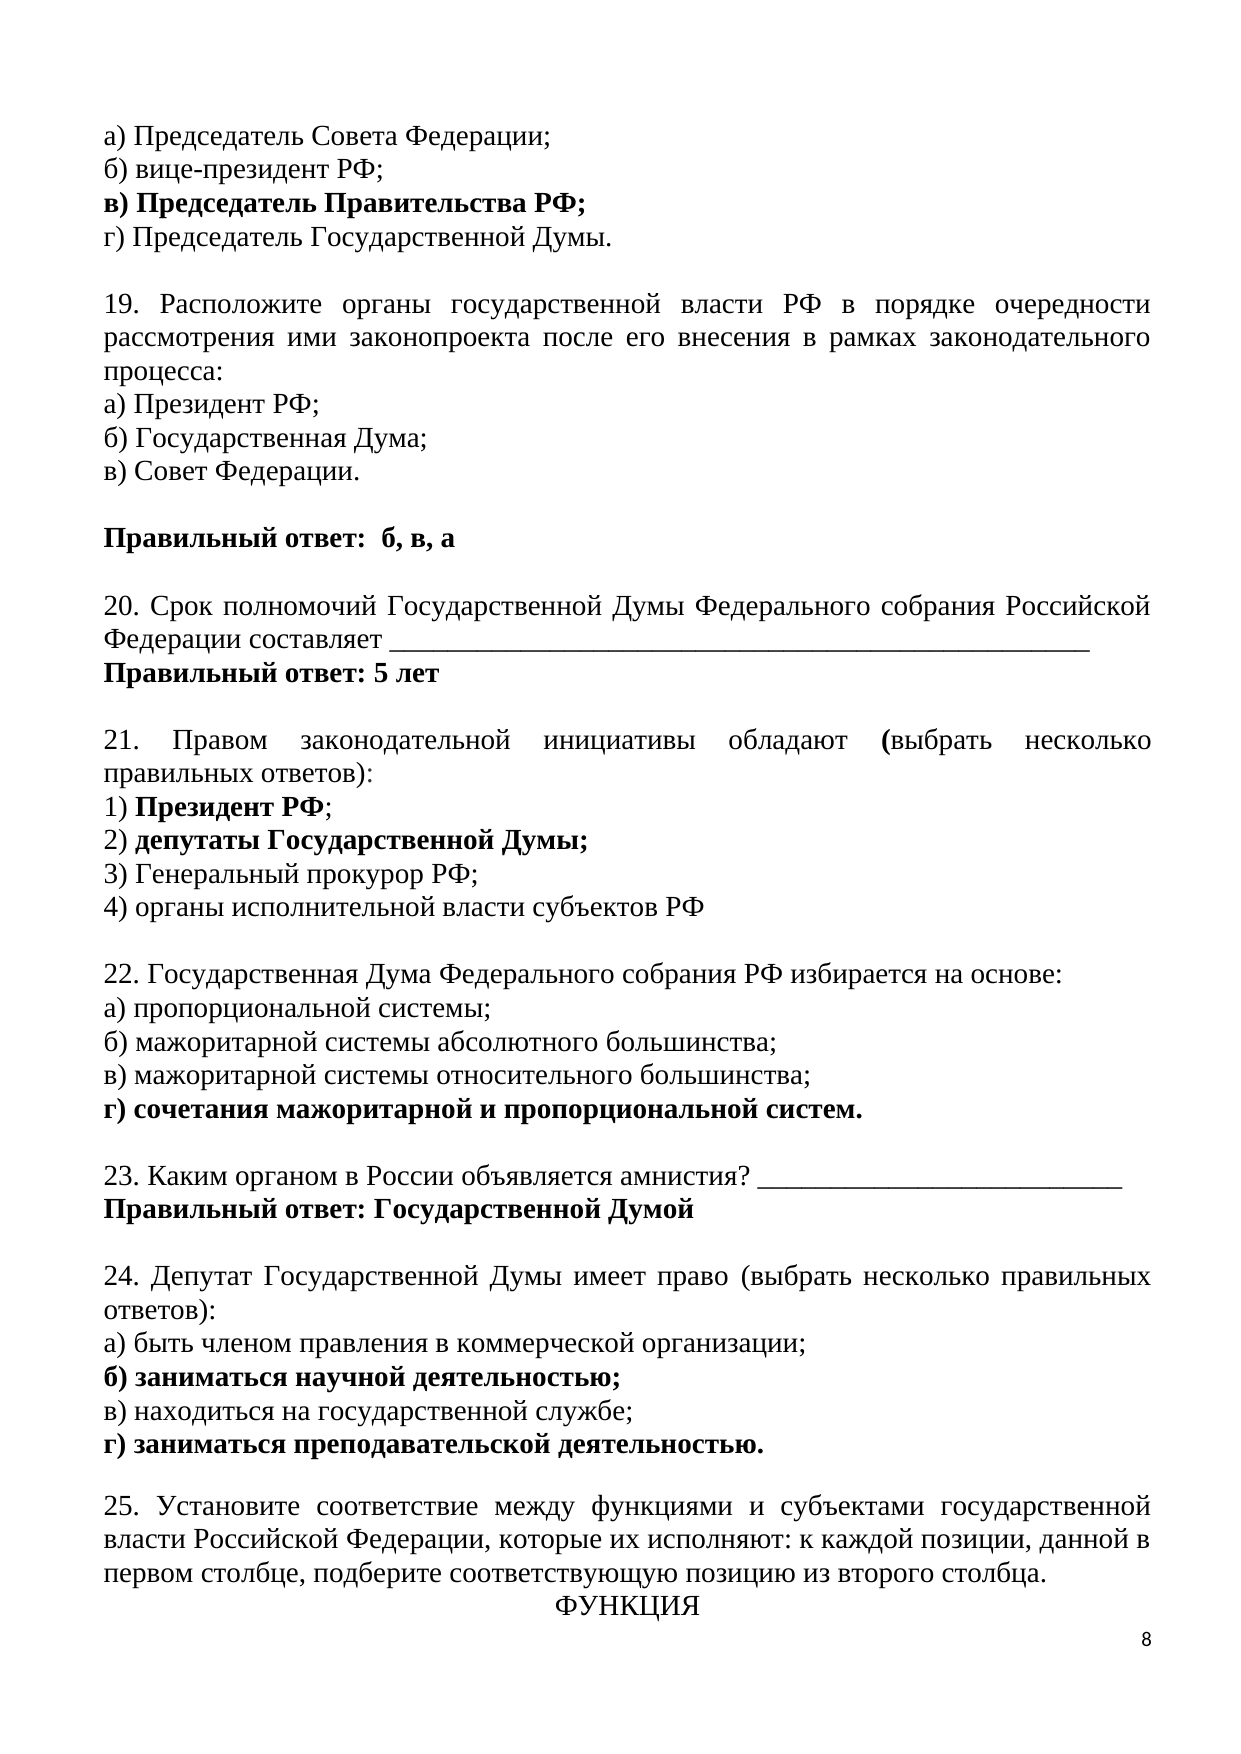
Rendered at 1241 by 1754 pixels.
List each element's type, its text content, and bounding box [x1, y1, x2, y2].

text 25. Установите соответствие между функциями и субъектами государственной власти Российской Федерации, которые их исполняют: к каждой позиции, данной в первом столбце, подберите соответствующую позицию из второго столбца. [103, 1488, 1152, 1588]
text 20. Срок полномочий Государственной Думы Федерального собрания Российской Федерации составляет ________________________________________________ [103, 588, 1152, 655]
text г) сочетания мажоритарной и пропорциональной систем. [103, 1091, 1152, 1124]
text Правильный ответ: б, в, а [103, 521, 1152, 554]
text в) находиться на государственной службе; [103, 1393, 1152, 1426]
text 2) депутаты Государственной Думы; [103, 822, 1152, 856]
text 22. Государственная Дума Федерального собрания РФ избирается на основе: [103, 957, 1152, 990]
text в) мажоритарной системы относительного большинства; [103, 1057, 1152, 1091]
text 21. Правом законодательной инициативы обладают (выбрать несколько правильных ответов): [103, 722, 1152, 789]
text г) Председатель Государственной Думы. [103, 219, 1152, 252]
text в) Председатель Правительства РФ; [103, 185, 1152, 219]
text а) быть членом правления в коммерческой организации; [103, 1326, 1152, 1359]
text 24. Депутат Государственной Думы имеет право (выбрать несколько правильных ответов): [103, 1258, 1152, 1326]
text а) пропорциональной системы; [103, 990, 1152, 1024]
text б) Государственная Дума; [103, 420, 1152, 453]
text б) вице-президент РФ; [103, 152, 1152, 185]
text б) мажоритарной системы абсолютного большинства; [103, 1024, 1152, 1057]
text 4) органы исполнительной власти субъектов РФ [103, 889, 1152, 923]
text ФУНКЦИЯ [103, 1588, 1152, 1622]
text Правильный ответ: 5 лет [103, 655, 1152, 688]
text 19. Расположите органы государственной власти РФ в порядке очередности рассмотрения ими законопроекта после его внесения в рамках законодательного процесса: [103, 286, 1152, 386]
text а) Президент РФ; [103, 386, 1152, 420]
text б) заниматься научной деятельностью; [103, 1359, 1152, 1393]
text 23. Каким органом в России объявляется амнистия? _________________________ [103, 1158, 1152, 1191]
text Правильный ответ: Государственной Думой [103, 1191, 1152, 1225]
text 3) Генеральный прокурор РФ; [103, 856, 1152, 889]
text 1) Президент РФ; [103, 789, 1152, 822]
text а) Председатель Совета Федерации; [103, 118, 1152, 152]
text в) Совет Федерации. [103, 453, 1152, 487]
text г) заниматься преподавательской деятельностью. [103, 1426, 1152, 1460]
